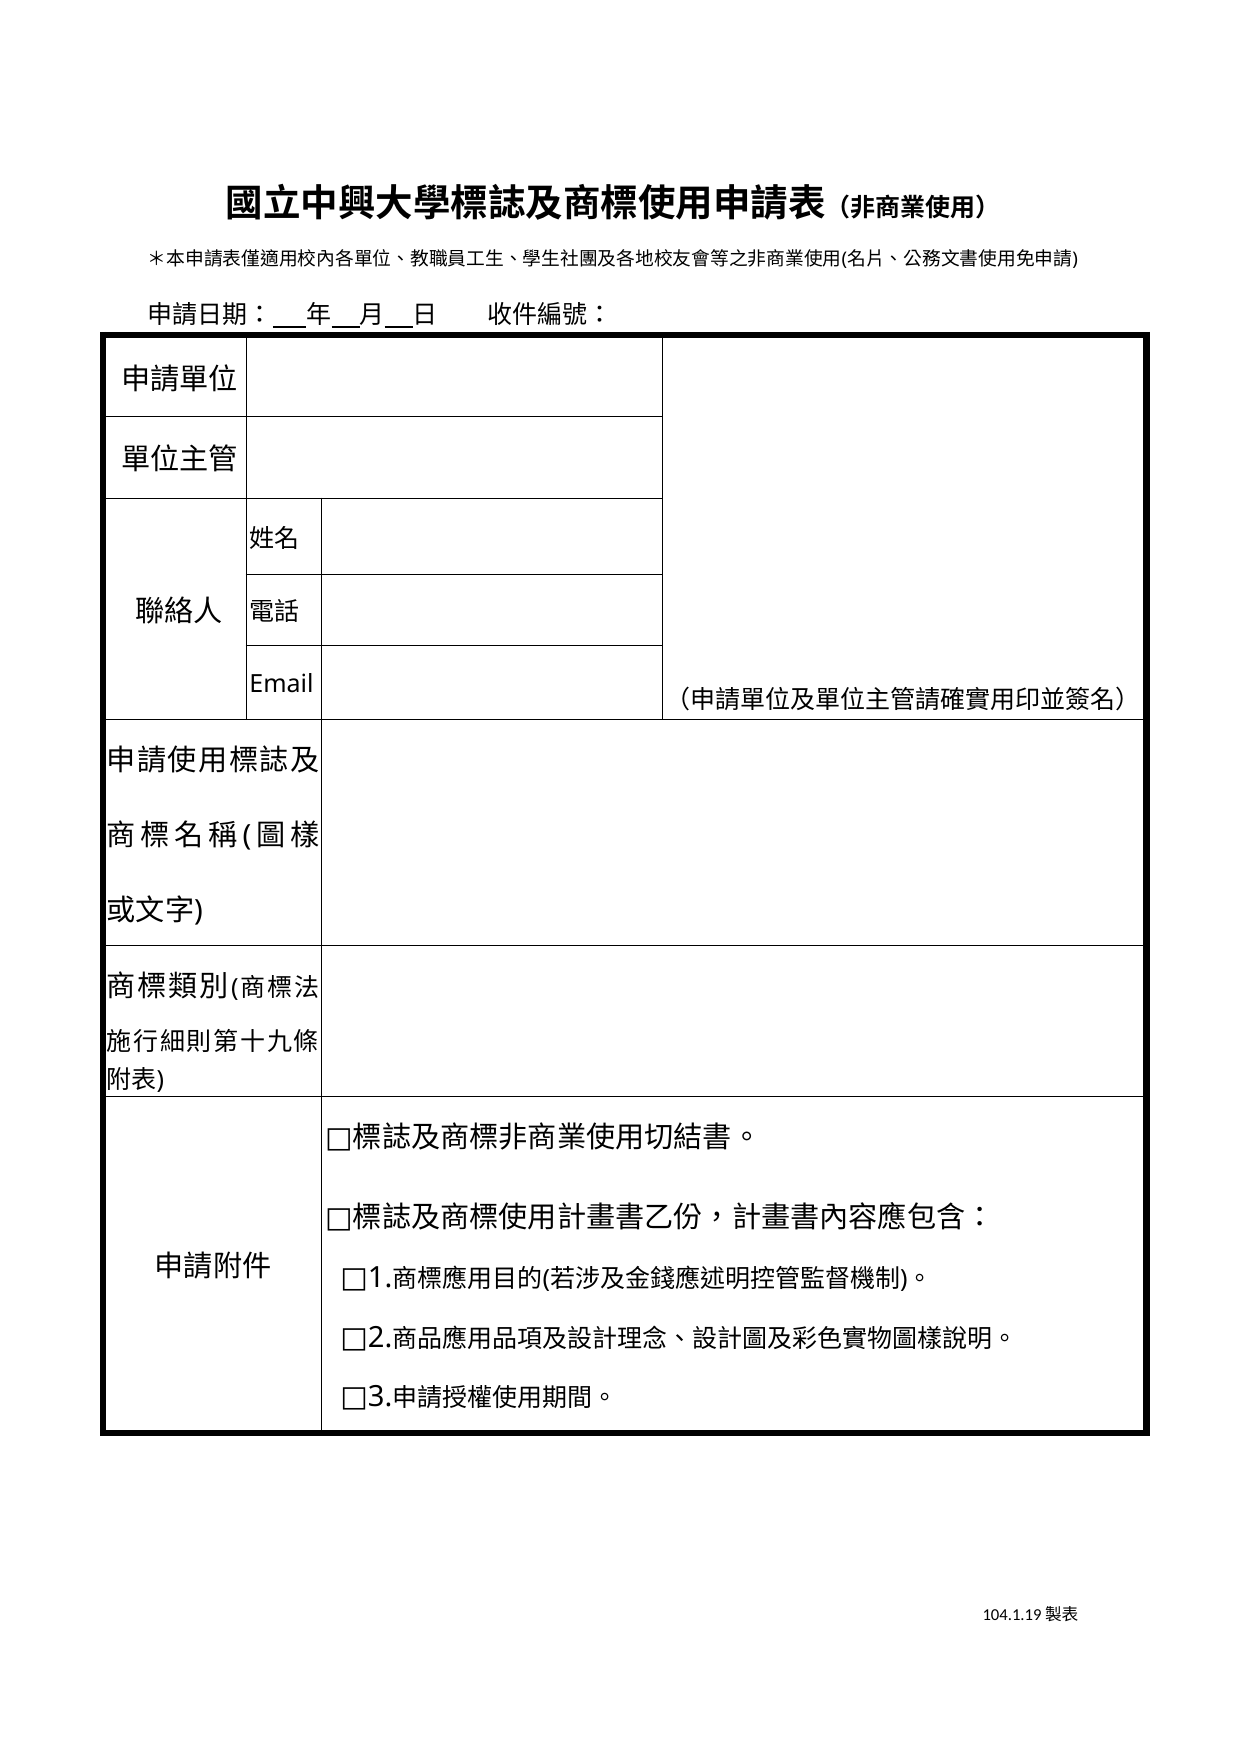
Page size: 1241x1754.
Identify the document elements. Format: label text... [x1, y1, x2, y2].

table_cell 商標類別(商標法施行細則第十九條附表) [106, 946, 321, 1096]
table_header （申請單位及單位主管請確實用印並簽名） [663, 338, 1143, 719]
table_cell [247, 417, 662, 498]
table_cell 電話 [247, 575, 321, 645]
table_cell Email [247, 646, 321, 719]
table_cell [322, 499, 662, 574]
table_cell 單位主管 [106, 417, 246, 498]
table_cell [322, 946, 1143, 1096]
table_cell [322, 720, 1143, 945]
table_cell [322, 646, 662, 719]
text 國立中興大學標誌及商標使用申請表（非商業使用） [148, 163, 1078, 238]
table_cell 聯絡人 [106, 499, 246, 719]
table_cell □標誌及商標非商業使用切結書。 □標誌及商標使用計畫書乙份，計畫書內容應包含： □1.商標應用目的(若涉及金錢應述明控管監督機制)。 □2.商品應用品項及設計理念、設計圖及彩色實物圖樣說明。 □3.申請授權使用期間。 [322, 1097, 1143, 1429]
table_cell 申請附件 [106, 1097, 321, 1429]
table_cell 申請使用標誌及商標名稱(圖樣或文字) [106, 720, 321, 945]
table_cell 姓名 [247, 499, 321, 574]
text ＊本申請表僅適用校內各單位、教職員工生、學生社團及各地校友會等之非商業使用(名片、公務文書使用免申請) [148, 238, 1078, 276]
text 申請日期： 年 月 日 收件編號： [148, 294, 978, 332]
table_cell [322, 575, 662, 645]
table_header 申請單位 [106, 338, 246, 416]
table_header [247, 338, 662, 416]
